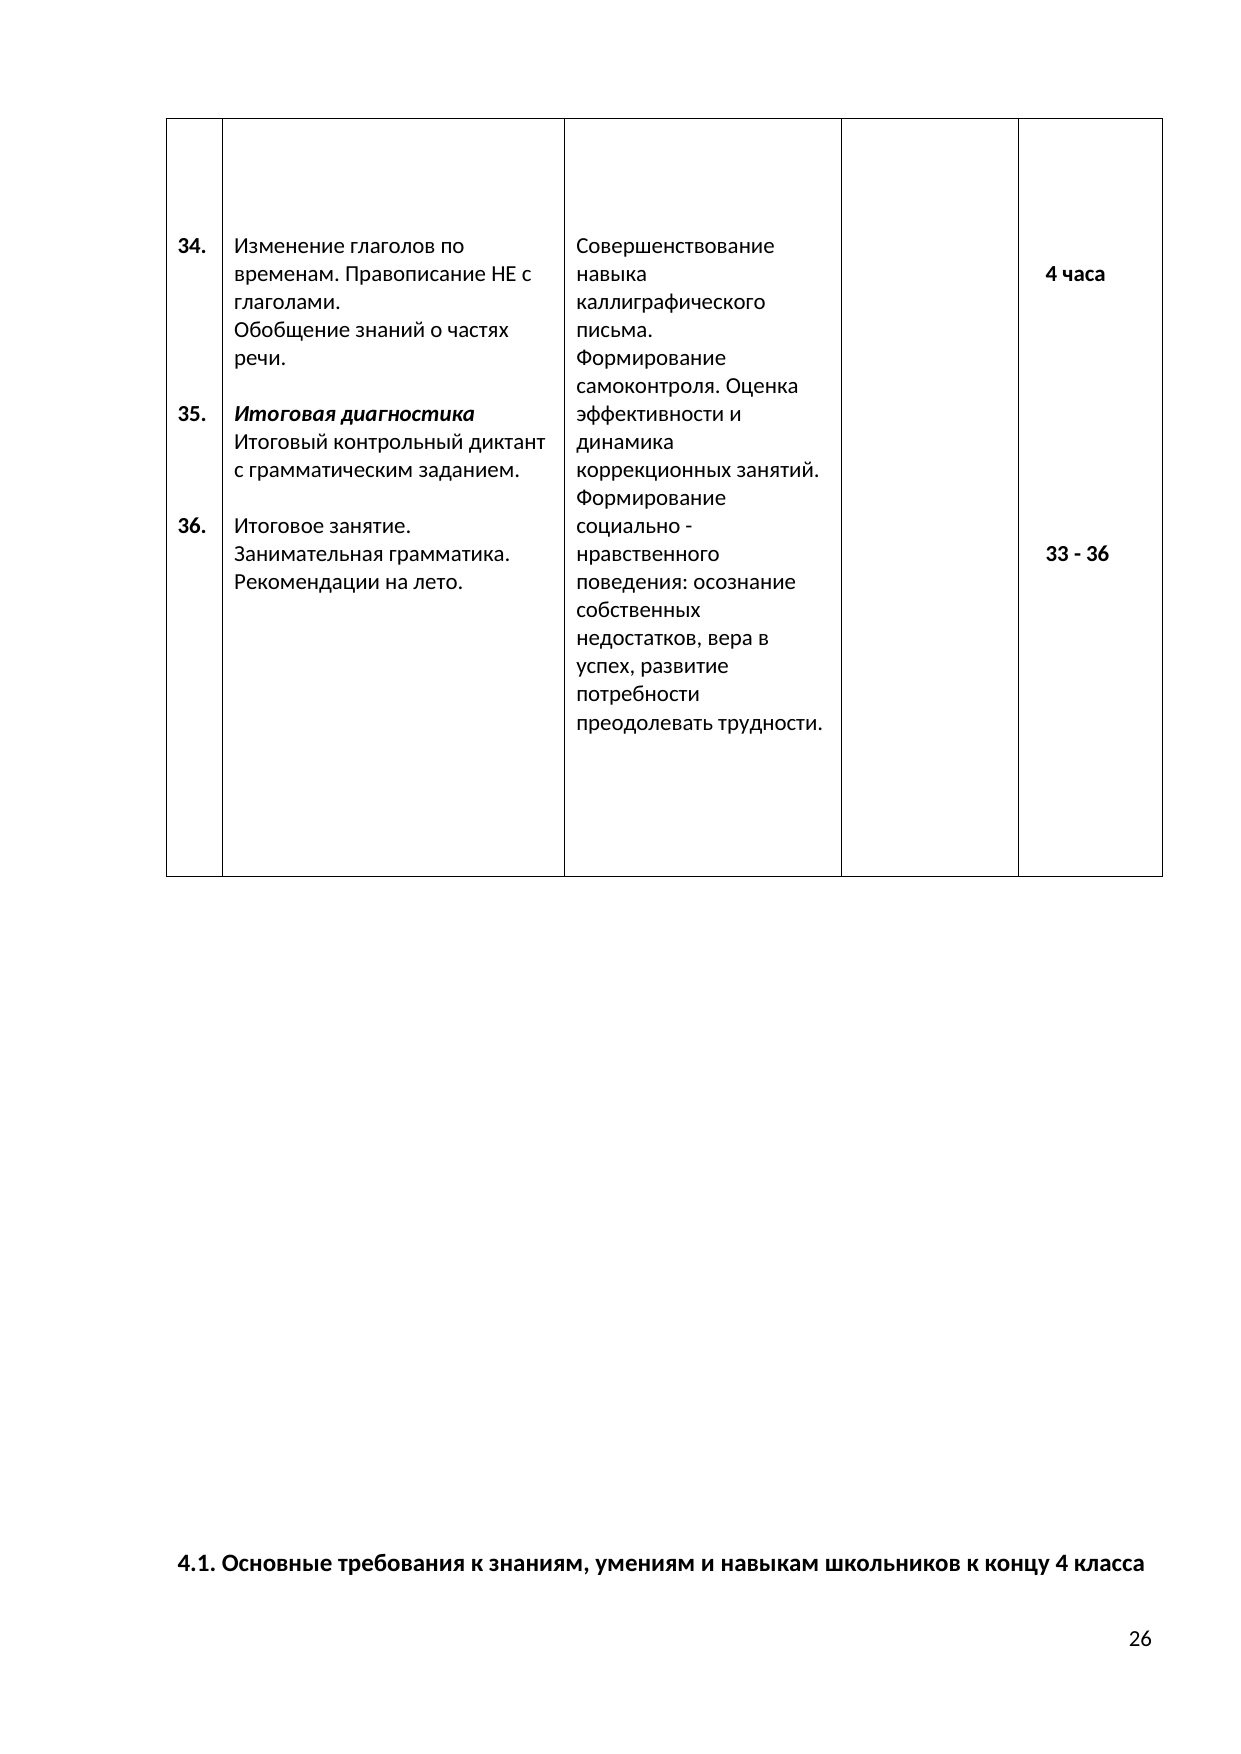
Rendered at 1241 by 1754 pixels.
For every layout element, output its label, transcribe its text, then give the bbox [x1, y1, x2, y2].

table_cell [1019, 119, 1162, 876]
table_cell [167, 119, 222, 876]
text 4.1. Основные требования к знаниям, умениям и навыкам школьников к концу 4 класса [177, 1547, 1152, 1577]
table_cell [223, 119, 564, 876]
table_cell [842, 119, 1018, 876]
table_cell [565, 119, 841, 876]
